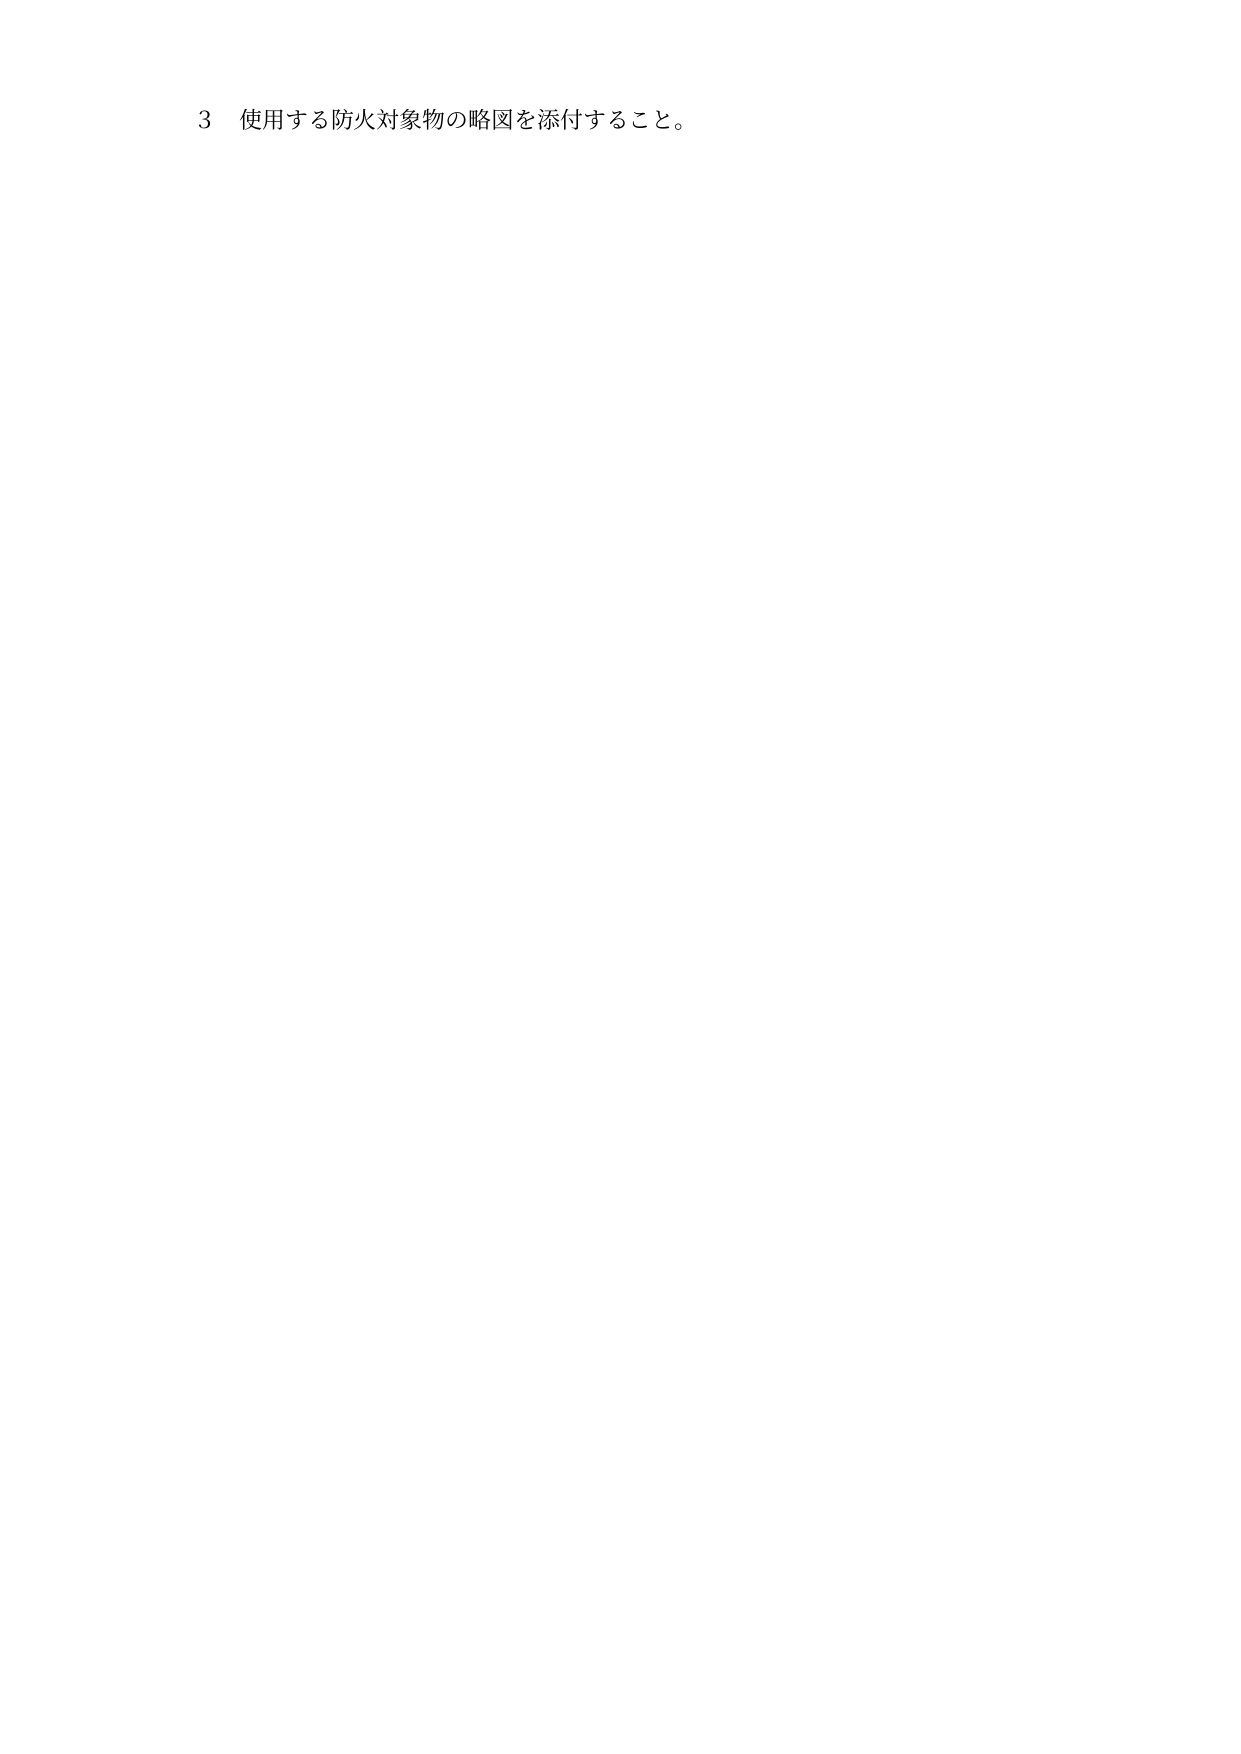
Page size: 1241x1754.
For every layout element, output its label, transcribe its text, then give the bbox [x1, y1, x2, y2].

text ３ 使用する防火対象物の略図を添付すること。 [147, 103, 1132, 135]
